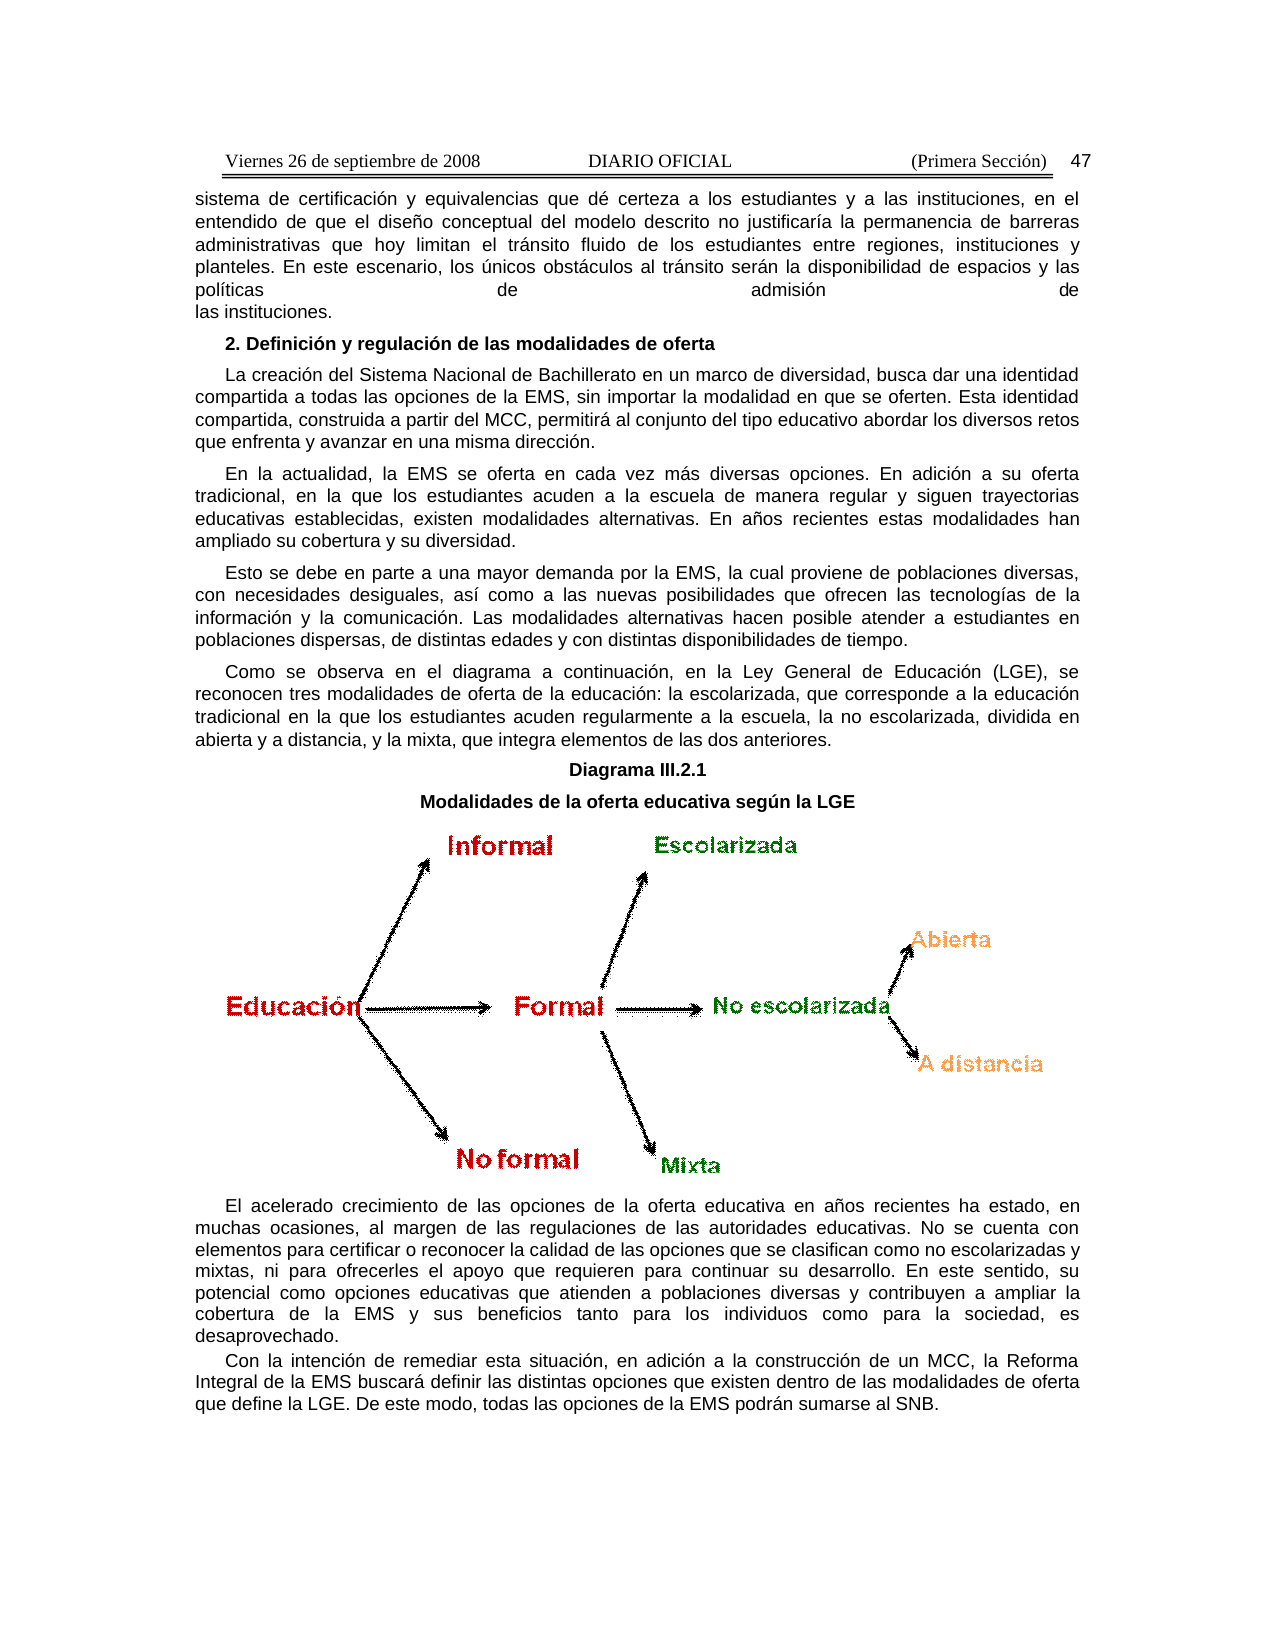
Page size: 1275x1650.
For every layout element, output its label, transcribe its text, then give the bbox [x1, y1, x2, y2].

text sistema de certificación y equivalencias que dé certeza a los estudiantes y a las instituciones, en el entendido de que el diseño conceptual del modelo descrito no justificaría la permanencia de barreras administrativas que hoy limitan el tránsito fluido de los estudiantes entre regiones, instituciones y planteles. En este escenario, los únicos obstáculos al tránsito serán la disponibilidad de espacios y las políticas de admisión de las instituciones. [195, 188, 1080, 323]
subtitle Definición y regulación de las modalidades de oferta [225, 332, 1123, 354]
text Modalidades de la oferta educativa según la LGE [199, 791, 1077, 812]
picture [225, 835, 1045, 1173]
text Como se observa en el diagrama a continuación, en la Ley General de Educación (LGE), se reconocen tres modalidades de oferta de la educación: la escolarizada, que corresponde a la educación tradicional en la que los estudiantes acuden regularmente a la escuela, la no escolarizada, dividida en abierta y a distancia, y la mixta, que integra elementos de las dos anteriores. [195, 661, 1080, 750]
text En la actualidad, la EMS se oferta en cada vez más diversas opciones. En adición a su oferta tradicional, en la que los estudiantes acuden a la escuela de manera regular y siguen trayectorias educativas establecidas, existen modalidades alternativas. En años recientes estas modalidades han ampliado su cobertura y su diversidad. [195, 462, 1080, 552]
text El acelerado crecimiento de las opciones de la oferta educativa en años recientes ha estado, en muchas ocasiones, al margen de las regulaciones de las autoridades educativas. No se cuenta con elementos para certificar o reconocer la calidad de las opciones que se clasifican como no escolarizadas y mixtas, ni para ofrecerles el apoyo que requieren para continuar su desarrollo. En este sentido, su potencial como opciones educativas que atienden a poblaciones diversas y contribuyen a ampliar la cobertura de la EMS y sus beneficios tanto para los individuos como para la sociedad, es desaprovechado. [195, 1195, 1080, 1346]
subtitle Diagrama III.2.1 [199, 759, 1077, 780]
text Con la intención de remediar esta situación, en adición a la construcción de un MCC, la Reforma Integral de la EMS buscará definir las distintas opciones que existen dentro de las modalidades de oferta que define la LGE. De este modo, todas las opciones de la EMS podrán sumarse al SNB. [195, 1350, 1080, 1414]
text La creación del Sistema Nacional de Bachillerato en un marco de diversidad, busca dar una identidad compartida a todas las opciones de la EMS, sin importar la modalidad en que se oferten. Esta identidad compartida, construida a partir del MCC, permitirá al conjunto del tipo educativo abordar los diversos retos que enfrenta y avanzar en una misma dirección. [195, 363, 1080, 453]
text Esto se debe en parte a una mayor demanda por la EMS, la cual proviene de poblaciones diversas, con necesidades desiguales, así como a las nuevas posibilidades que ofrecen las tecnologías de la información y la comunicación. Las modalidades alternativas hacen posible atender a estudiantes en poblaciones dispersas, de distintas edades y con distintas disponibilidades de tiempo. [195, 561, 1080, 651]
